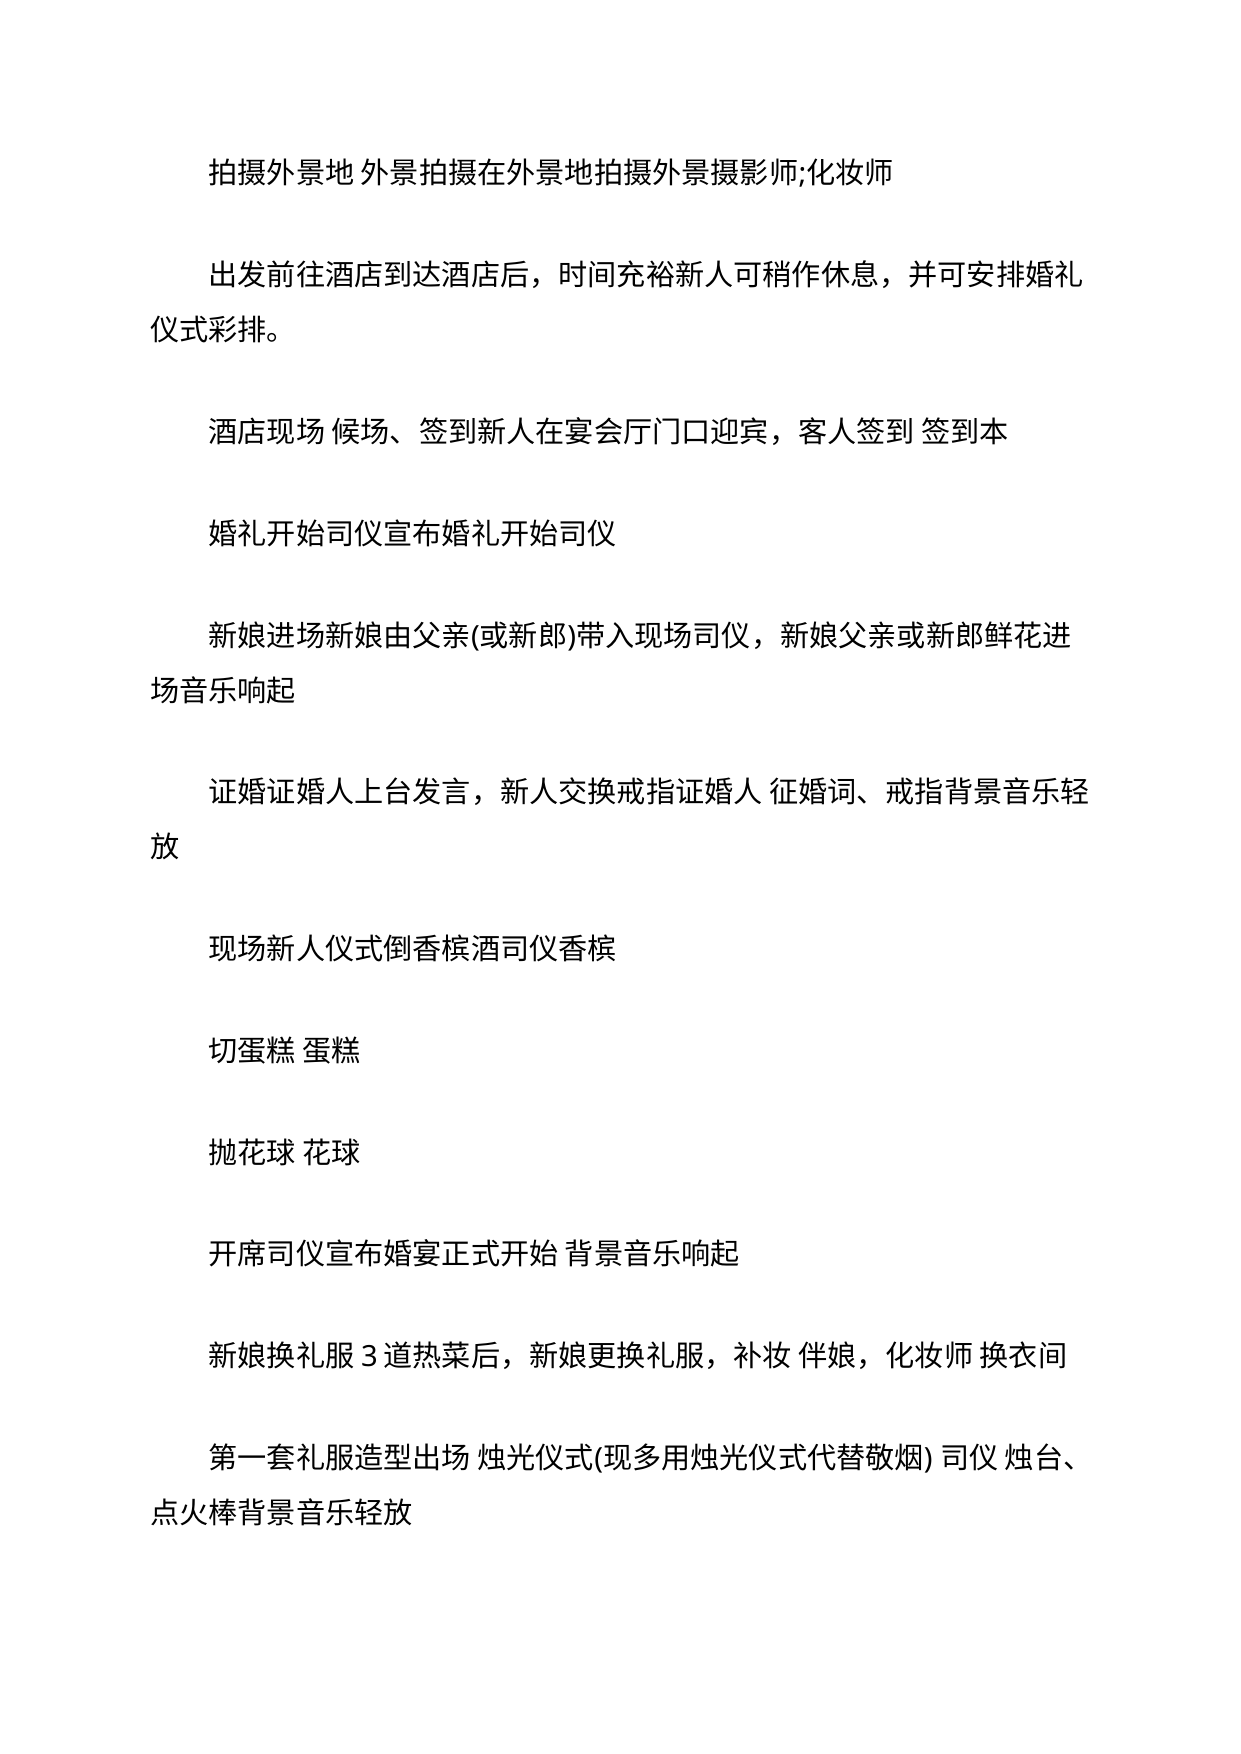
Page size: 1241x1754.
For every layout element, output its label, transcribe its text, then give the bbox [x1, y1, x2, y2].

text 拍摄外景地 外景拍摄在外景地拍摄外景摄影师;化妆师 [150, 150, 1090, 192]
text 抛花球 花球 [150, 1129, 1090, 1171]
text 新娘换礼服 3道热菜后，新娘更换礼服，补妆 伴娘，化妆师 换衣间 [150, 1333, 1090, 1375]
text 第一套礼服造型出场 烛光仪式(现多用烛光仪式代替敬烟) 司仪 烛台、点火棒背景音乐轻放 [150, 1435, 1090, 1532]
text 切蛋糕 蛋糕 [150, 1027, 1090, 1070]
text 新娘进场新娘由父亲(或新郎)带入现场司仪，新娘父亲或新郎鲜花进场音乐响起 [150, 612, 1090, 709]
text 证婚证婚人上台发言，新人交换戒指证婚人 征婚词、戒指背景音乐轻放 [150, 769, 1090, 866]
text 开席司仪宣布婚宴正式开始 背景音乐响起 [150, 1231, 1090, 1273]
text 婚礼开始司仪宣布婚礼开始司仪 [150, 510, 1090, 553]
text 出发前往酒店到达酒店后，时间充裕新人可稍作休息，并可安排婚礼仪式彩排。 [150, 252, 1090, 349]
text 酒店现场 候场、签到新人在宴会厅门口迎宾，客人签到 签到本 [150, 409, 1090, 451]
text 现场新人仪式倒香槟酒司仪香槟 [150, 926, 1090, 968]
